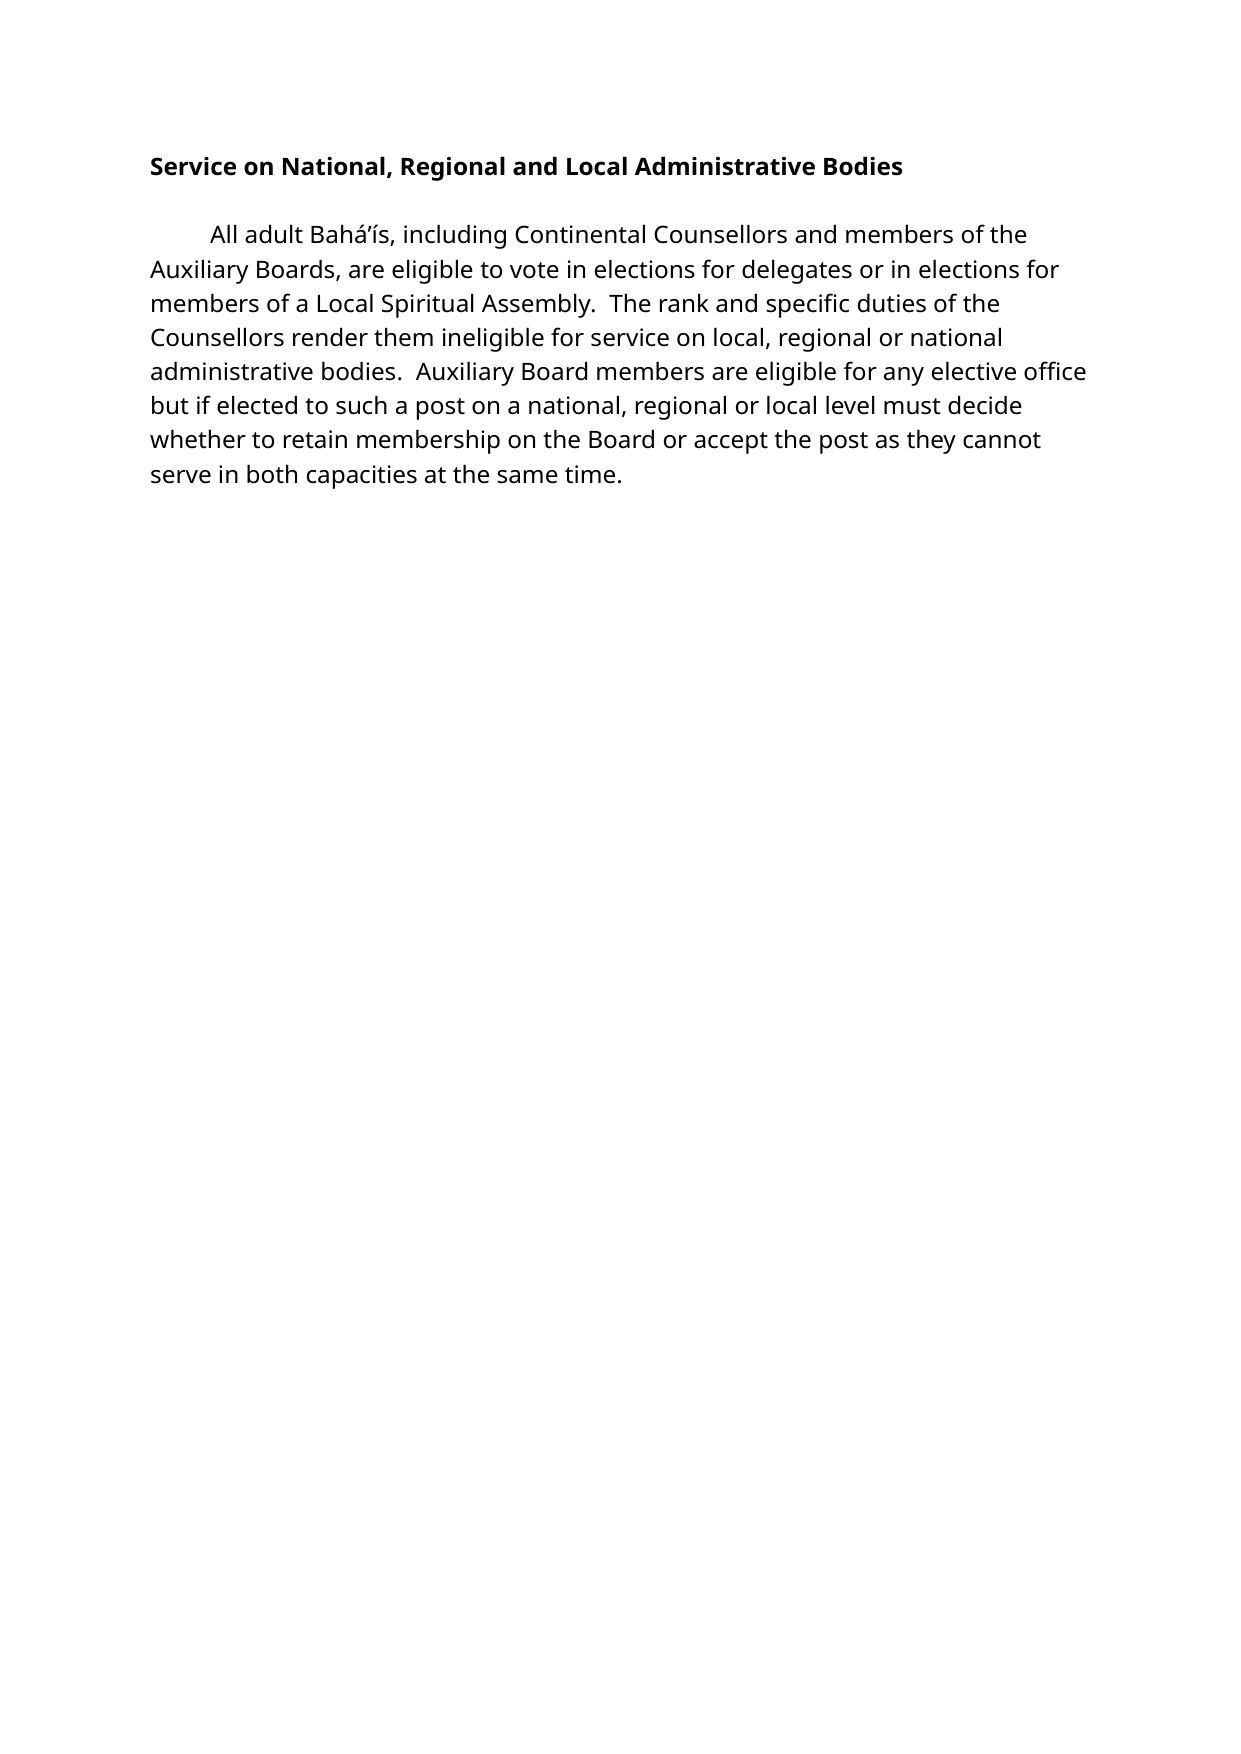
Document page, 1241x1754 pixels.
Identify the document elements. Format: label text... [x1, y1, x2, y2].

text Service on National, Regional and Local Administrative Bodies [150, 150, 1090, 183]
text All adult Bahá’ís, including Continental Counsellors and members of the Auxiliary Boards, are eligible to vote in elections for delegates or in elections for members of a Local Spiritual Assembly. The rank and specific duties of the Counsellors render them ineligible for service on local, regional or national administrative bodies. Auxiliary Board members are eligible for any elective office but if elected to such a post on a national, regional or local level must decide whether to retain membership on the Board or accept the post as they cannot serve in both capacities at the same time. [150, 218, 1090, 490]
